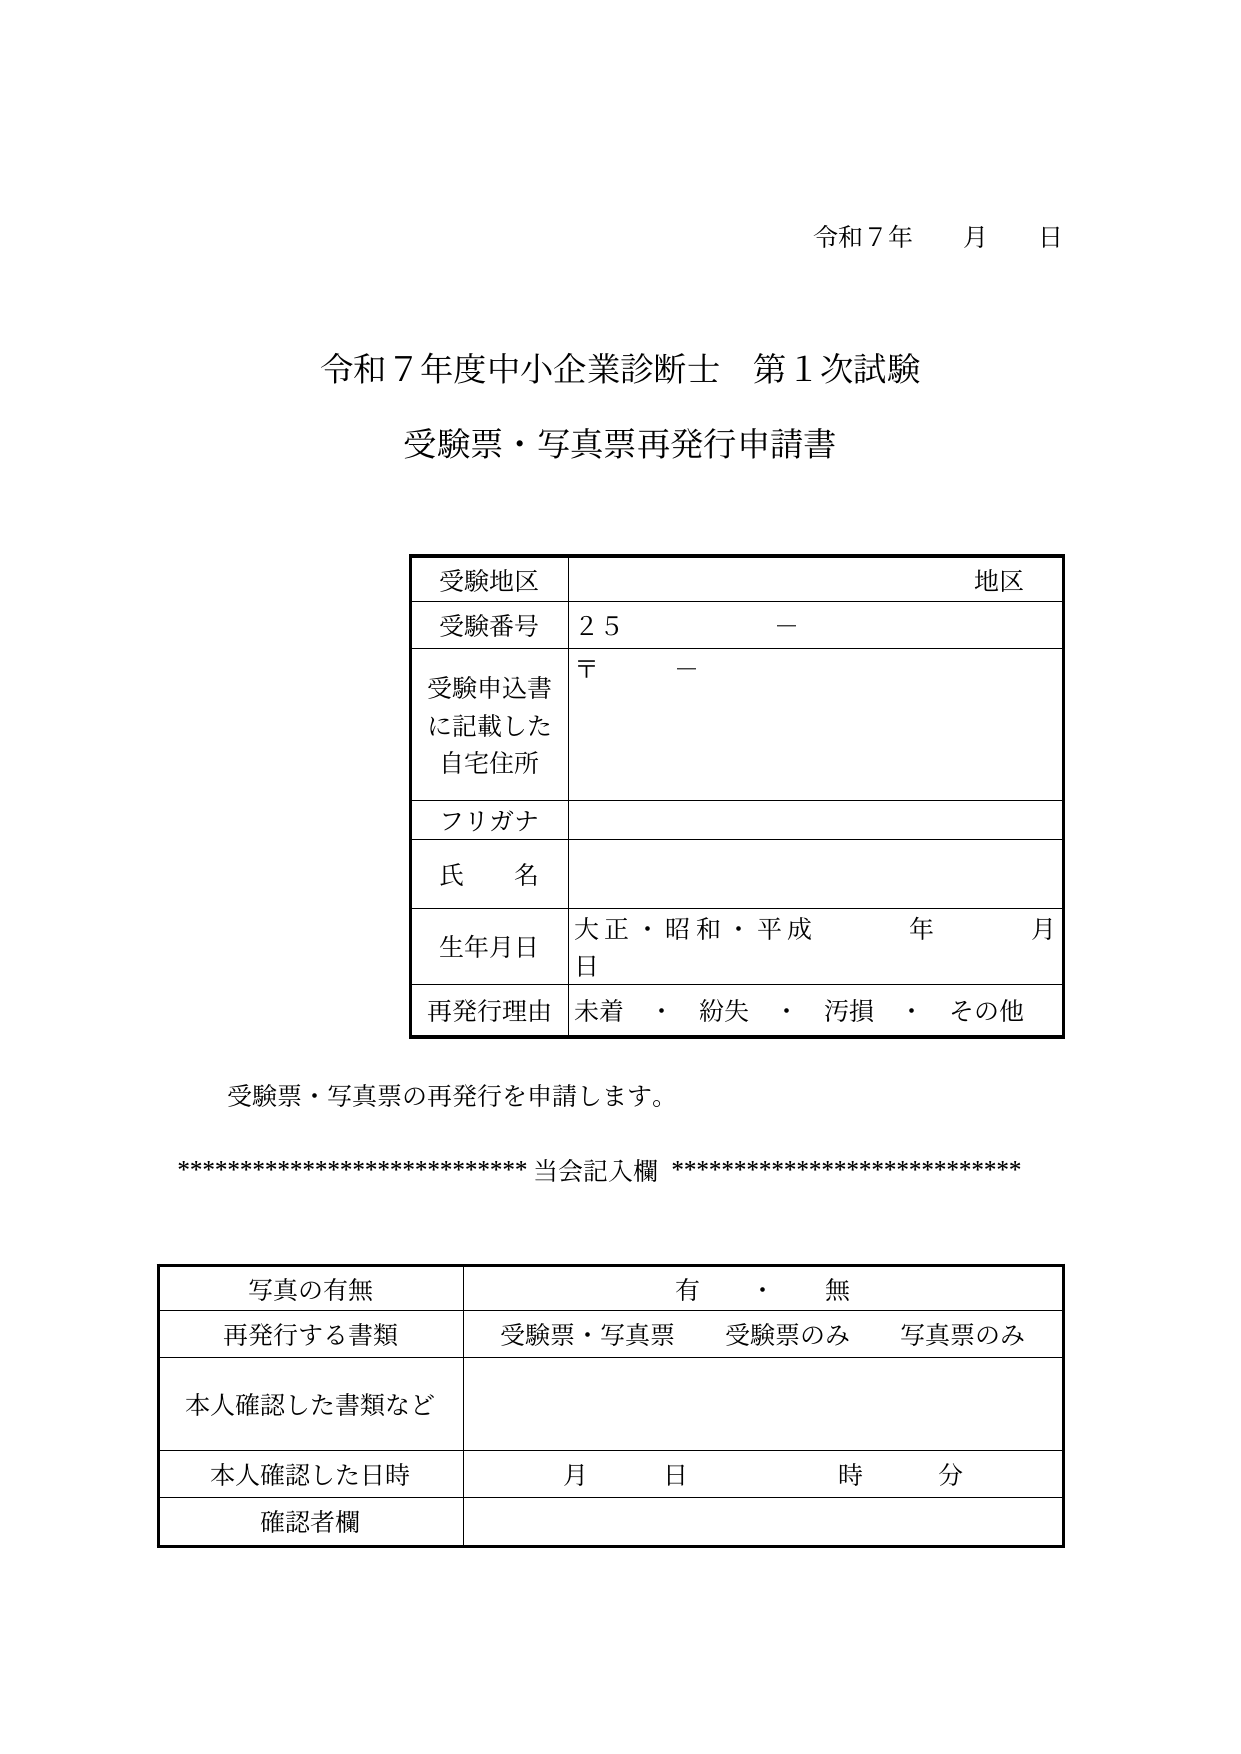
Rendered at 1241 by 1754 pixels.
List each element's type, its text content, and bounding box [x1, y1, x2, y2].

table_header 受験地区 [412, 558, 568, 601]
table_cell 本人確認した書類など [160, 1358, 463, 1450]
text 令和７年 月 日 [177, 217, 1063, 254]
text **************************** 当会記入欄 **************************** [177, 1151, 1063, 1188]
table_cell 大正・昭和・平成 年 月 日 [569, 909, 1062, 983]
table_cell [464, 1498, 1062, 1544]
table_cell 氏 名 [412, 840, 568, 907]
table_cell 受験票・写真票 受験票のみ 写真票のみ [464, 1311, 1062, 1357]
table_cell 〒 － [569, 649, 1062, 800]
table_cell [569, 840, 1062, 907]
table_cell 生年月日 [412, 909, 568, 983]
text 令和７年度中小企業診断士 第１次試験 [177, 329, 1063, 404]
table_header 地区 [569, 558, 1062, 601]
table_cell ２５ － [569, 602, 1062, 648]
table_header 有 ・ 無 [464, 1267, 1062, 1310]
text 受験票・写真票の再発行を申請します。 [177, 1076, 1063, 1113]
table_cell 月 日 時 分 [464, 1451, 1062, 1497]
table_cell 本人確認した日時 [160, 1451, 463, 1497]
table_cell フリガナ [412, 801, 568, 839]
table_cell 再発行する書類 [160, 1311, 463, 1357]
table_cell 受験申込書に記載した自宅住所 [412, 649, 568, 800]
table_cell 確認者欄 [160, 1498, 463, 1544]
table_cell 受験番号 [412, 602, 568, 648]
table_header 写真の有無 [160, 1267, 463, 1310]
table_cell [569, 801, 1062, 839]
table_cell 再発行理由 [412, 985, 568, 1035]
text 受験票・写真票再発行申請書 [177, 404, 1063, 479]
table_cell [464, 1358, 1062, 1450]
table_cell 未着 ・ 紛失 ・ 汚損 ・ その他 [569, 985, 1062, 1035]
